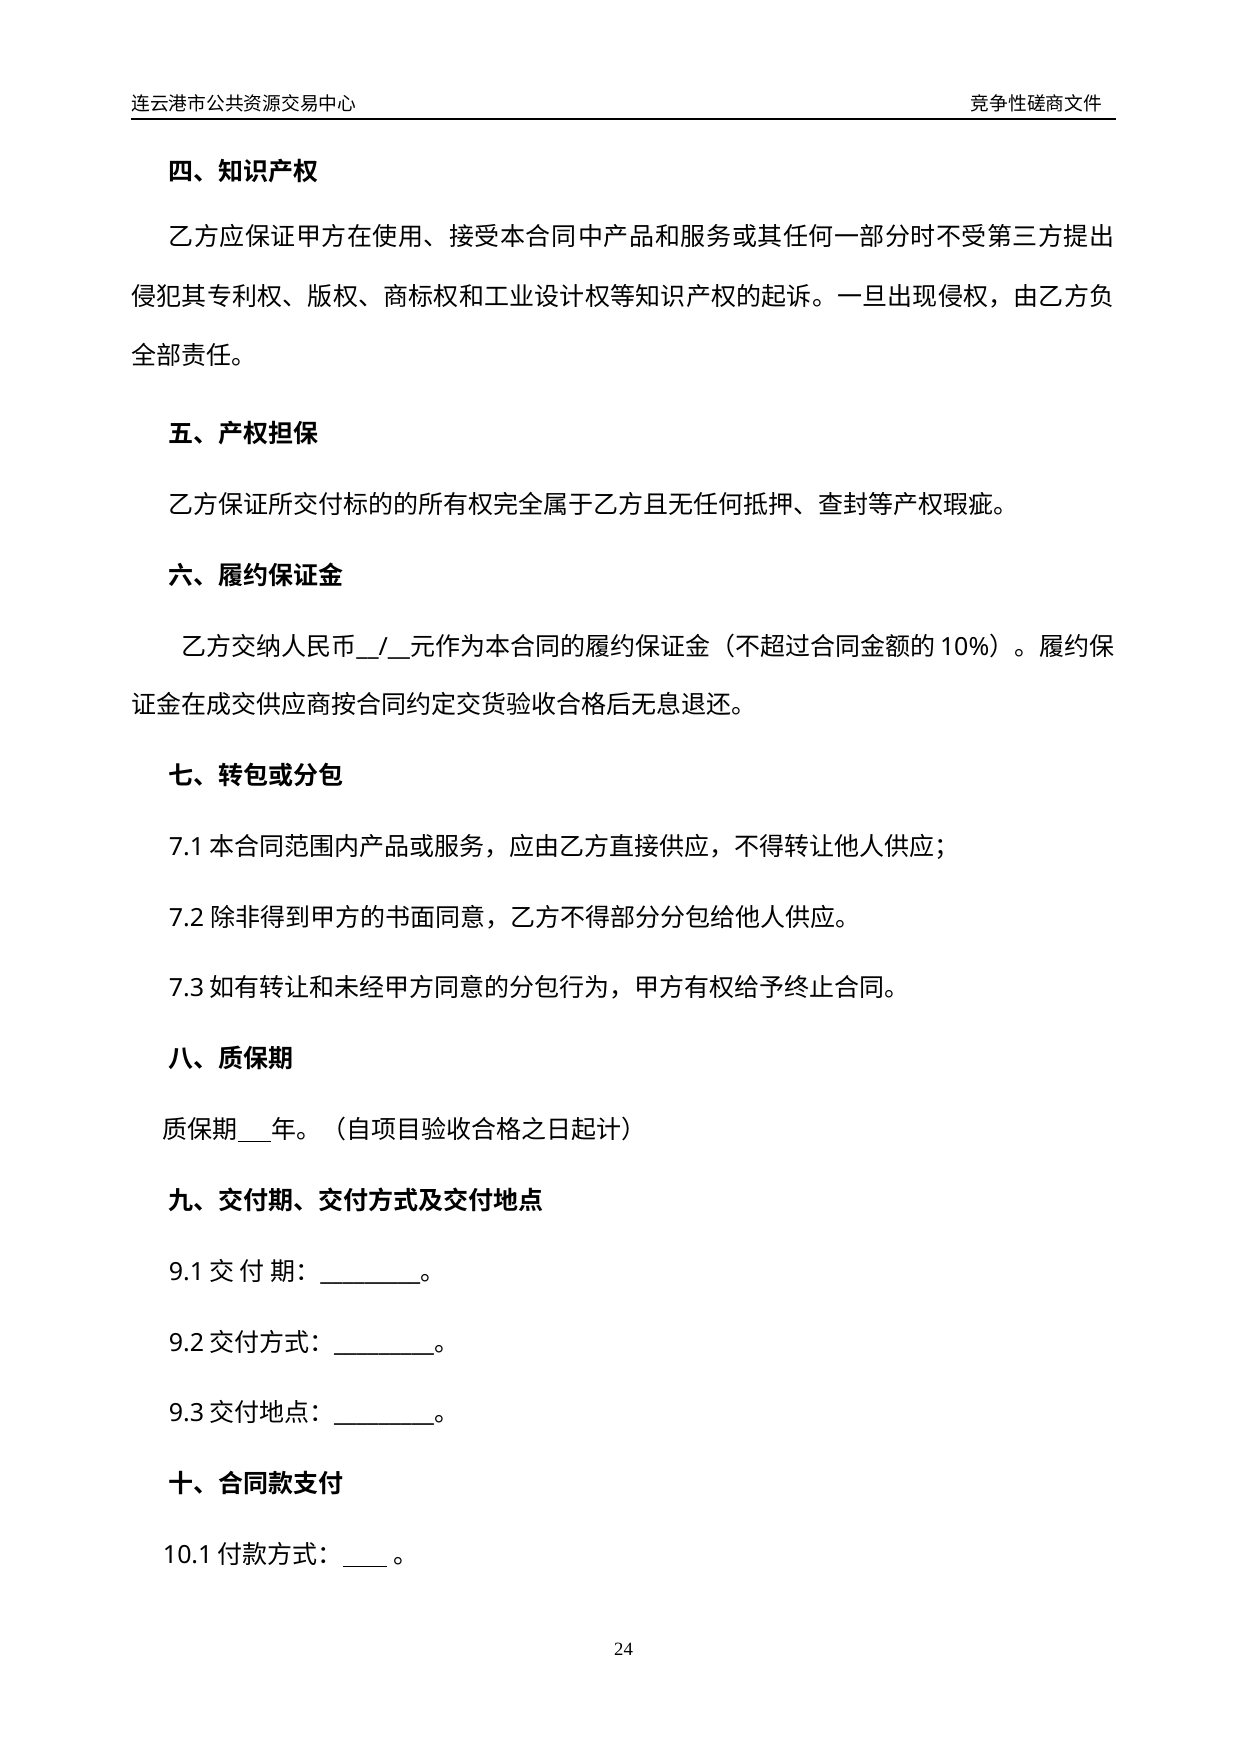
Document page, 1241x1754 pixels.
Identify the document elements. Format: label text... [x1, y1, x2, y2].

text 7.1本合同范围内产品或服务，应由乙方直接供应，不得转让他人供应； [131, 808, 1116, 867]
text 9.2交付方式：_________。 [131, 1304, 1116, 1363]
text 质保期 年。（自项目验收合格之日起计） [131, 1092, 1116, 1150]
text 乙方保证所交付标的的所有权完全属于乙方且无任何抵押、查封等产权瑕疵。 [168, 467, 1116, 525]
text 五、产权担保 [131, 396, 1116, 454]
text 7.3如有转让和未经甲方同意的分包行为，甲方有权给予终止合同。 [131, 950, 1116, 1008]
text 10.1付款方式： 。 [131, 1517, 1116, 1575]
text 乙方交纳人民币__/__元作为本合同的履约保证金（不超过合同金额的10%）。履约保证金在成交供应商按合同约定交货验收合格后无息退还。 [131, 608, 1116, 725]
text 十、合同款支付 [131, 1446, 1116, 1504]
text 四、知识产权 [168, 134, 1116, 192]
text 八、质保期 [131, 1021, 1116, 1079]
text 9.3交付地点：_________。 [131, 1375, 1116, 1433]
text 7.2 除非得到甲方的书面同意，乙方不得部分分包给他人供应。 [131, 879, 1116, 938]
text 9.1交 付 期：_________。 [131, 1233, 1116, 1292]
text 六、履约保证金 [168, 538, 1116, 596]
text 九、交付期、交付方式及交付地点 [131, 1163, 1116, 1221]
text 乙方应保证甲方在使用、接受本合同中产品和服务或其任何一部分时不受第三方提出侵犯其专利权、版权、商标权和工业设计权等知识产权的起诉。一旦出现侵权，由乙方负全部责任。 [131, 205, 1116, 383]
text 七、转包或分包 [168, 738, 1116, 796]
